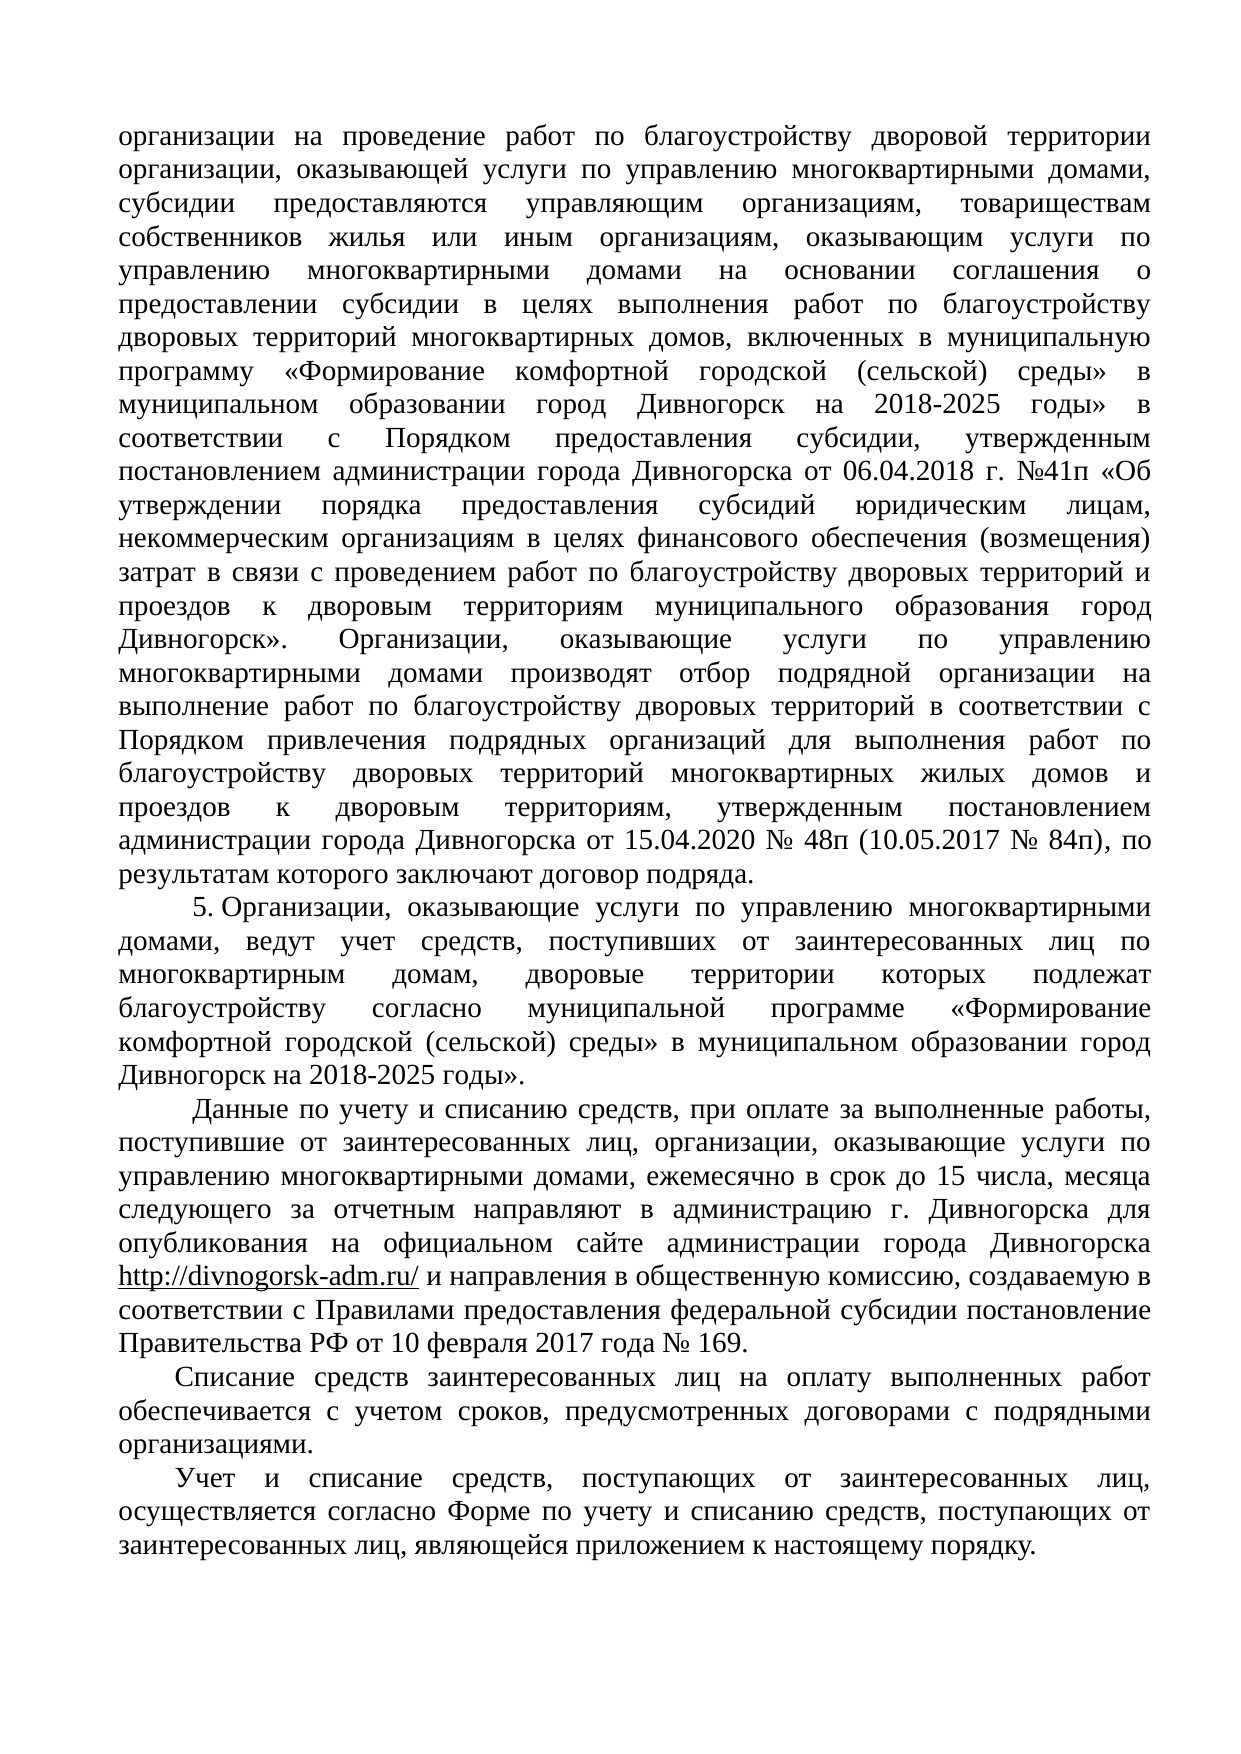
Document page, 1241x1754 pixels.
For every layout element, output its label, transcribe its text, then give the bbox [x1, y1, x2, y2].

text Данные по учету и списанию средств, при оплате за выполненные работы, поступившие от заинтересованных лиц, организации, оказывающие услуги по управлению многоквартирными домами, ежемесячно в срок до 15 числа, месяца следующего за отчетным направляют в администрацию г. Дивногорска для опубликования на официальном сайте администрации города Дивногорска http://divnogorsk-adm.ru/ и направления в общественную комиссию, создаваемую в соответствии с Правилами предоставления федеральной субсидии постановление Правительства РФ от 10 февраля 2017 года № 169. [118, 1091, 1152, 1359]
text 5. Организации, оказывающие услуги по управлению многоквартирными домами, ведут учет средств, поступивших от заинтересованных лиц по многоквартирным домам, дворовые территории которых подлежат благоустройству согласно муниципальной программе «Формирование комфортной городской (сельской) среды» в муниципальном образовании город Дивногорск на 2018-2025 годы». [118, 889, 1152, 1091]
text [118, 118, 1152, 889]
text Списание средств заинтересованных лиц на оплату выполненных работ обеспечивается с учетом сроков, предусмотренных договорами с подрядными организациями. [118, 1359, 1152, 1460]
text Учет и списание средств, поступающих от заинтересованных лиц, осуществляется согласно Форме по учету и списанию средств, поступающих от заинтересованных лиц, являющейся приложением к настоящему порядку. [118, 1460, 1152, 1560]
